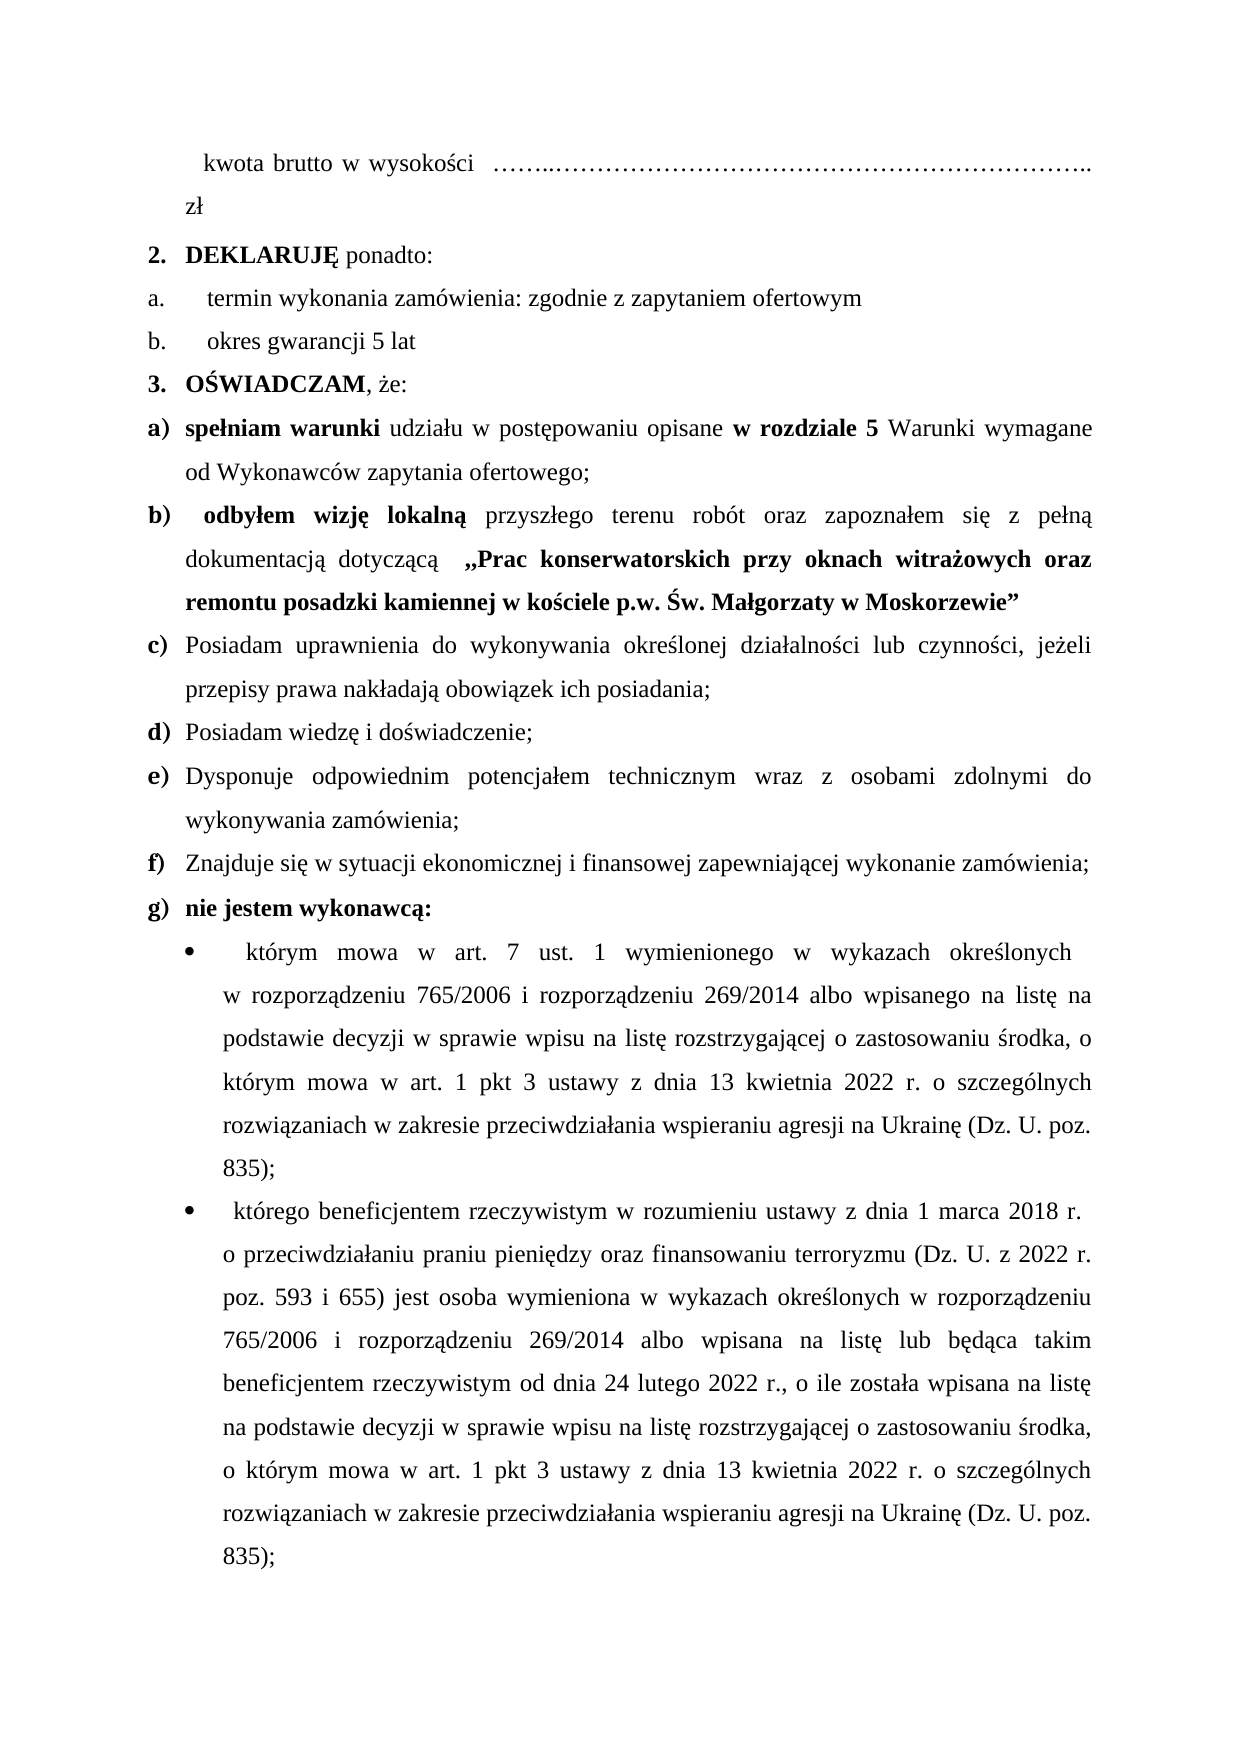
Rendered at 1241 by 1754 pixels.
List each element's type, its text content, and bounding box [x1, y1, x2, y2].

list odbyłem wizję lokalną przyszłego terenu robót oraz zapoznałem się z pełną dokumentacją dotyczącą ,,Prac konserwatorskich przy oknach witrażowych oraz remontu posadzki kamiennej w kościele p.w. Św. Małgorzaty w Moskorzewie” [148, 500, 1092, 616]
list spełniam warunki udziału w postępowaniu opisane w rozdziale 5 Warunki wymagane od Wykonawców zapytania ofertowego; [148, 413, 1092, 485]
list Znajduje się w sytuacji ekonomicznej i finansowej zapewniającej wykonanie zamówienia; [148, 848, 1092, 878]
list nie jestem wykonawcą: [148, 893, 1092, 922]
list DEKLARUJĘ ponadto: [148, 240, 1092, 269]
list OŚWIADCZAM, że: [148, 369, 1092, 398]
list którym mowa w art. 7 ust. 1 wymienionego w wykazach określonych w rozporządzeniu 765/2006 i rozporządzeniu 269/2014 albo wpisanego na listę na podstawie decyzji w sprawie wpisu na listę rozstrzygającej o zastosowaniu środka, o którym mowa w art. 1 pkt 3 ustawy z dnia 13 kwietnia 2022 r. o szczególnych rozwiązaniach w zakresie przeciwdziałania wspieraniu agresji na Ukrainę (Dz. U. poz. 835); [185, 937, 1092, 1182]
list termin wykonania zamówienia: zgodnie z zapytaniem ofertowym [148, 283, 1092, 312]
list Posiadam uprawnienia do wykonywania określonej działalności lub czynności, jeżeli przepisy prawa nakładają obowiązek ich posiadania; [148, 630, 1092, 703]
list Dysponuje odpowiednim potencjałem technicznym wraz z osobami zdolnymi do wykonywania zamówienia; [148, 761, 1092, 834]
list okres gwarancji 5 lat [148, 326, 1092, 355]
list Posiadam wiedzę i doświadczenie; [148, 717, 1092, 747]
list którego beneficjentem rzeczywistym w rozumieniu ustawy z dnia 1 marca 2018 r. o przeciwdziałaniu praniu pieniędzy oraz finansowaniu terroryzmu (Dz. U. z 2022 r. poz. 593 i 655) jest osoba wymieniona w wykazach określonych w rozporządzeniu 765/2006 i rozporządzeniu 269/2014 albo wpisana na listę lub będąca takim beneficjentem rzeczywistym od dnia 24 lutego 2022 r., o ile została wpisana na listę na podstawie decyzji w sprawie wpisu na listę rozstrzygającej o zastosowaniu środka, o którym mowa w art. 1 pkt 3 ustawy z dnia 13 kwietnia 2022 r. o szczególnych rozwiązaniach w zakresie przeciwdziałania wspieraniu agresji na Ukrainę (Dz. U. poz. 835); [185, 1196, 1092, 1570]
text kwota brutto w wysokości ……..……………………………………………………….. zł [185, 148, 1092, 219]
